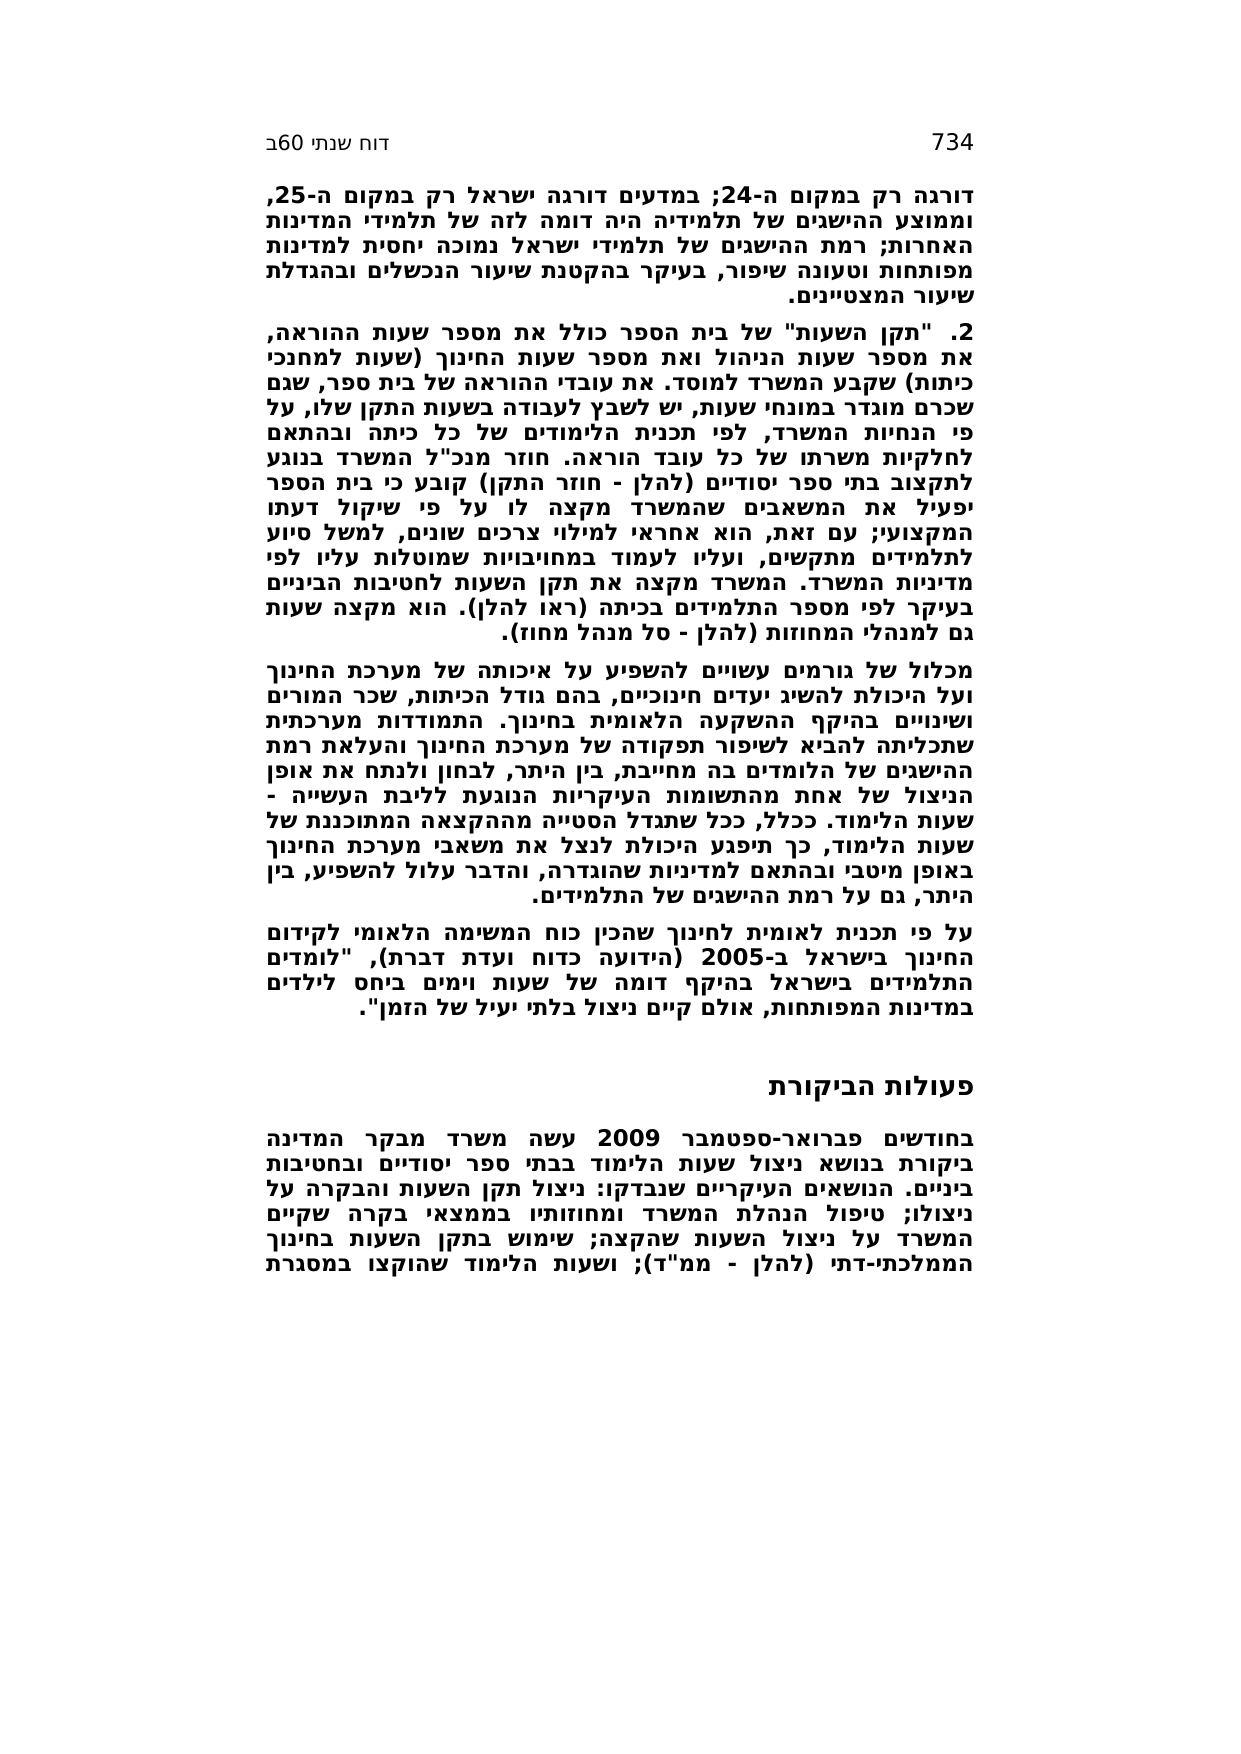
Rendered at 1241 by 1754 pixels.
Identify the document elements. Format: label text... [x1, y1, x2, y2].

text מחקר שני כלל מבחני הישגים בין-לאומיים בשנת 2007, ובו הועלה כי ממוצע ההישגים במתמטיקה של תלמידי כיתות ח' בישראל גבוה במקצת מהממוצע של 49 המדינות שהשתתפו במחקר, וישראל דורגה רק במקום ה-24; במדעים דורגה ישראל רק במקום ה-25, וממוצע ההישגים של תלמידיה היה דומה לזה של תלמידי המדינות האחרות; רמת ההישגים של תלמידי ישראל נמוכה יחסית למדינות מפותחות וטעונה שיפור, בעיקר בהקטנת שיעור הנכשלים ובהגדלת שיעור המצטיינים. [266, 183, 974, 308]
text 2. "תקן השעות" של בית הספר כולל את מספר שעות ההוראה, את מספר שעות הניהול ואת מספר שעות החינוך (שעות למחנכי כיתות) שקבע המשרד למוסד. את עובדי ההוראה של בית ספר, שגם שכרם מוגדר במונחי שעות, יש לשבץ לעבודה בשעות התקן שלו, על פי הנחיות המשרד, לפי תכנית הלימודים של כל כיתה ובהתאם לחלקיות משרתו של כל עובד הוראה. חוזר מנכ"ל המשרד בנוגע לתקצוב בתי ספר יסודיים (להלן - חוזר התקן) קובע כי בית הספר יפעיל את המשאבים שהמשרד מקצה לו על פי שיקול דעתו המקצועי; עם זאת, הוא אחראי למילוי צרכים שונים, למשל סיוע לתלמידים מתקשים, ועליו לעמוד במחויבויות שמוטלות עליו לפי מדיניות המשרד. המשרד מקצה את תקן השעות לחטיבות הביניים בעיקר לפי מספר התלמידים בכיתה (ראו להלן). הוא מקצה שעות גם למנהלי המחוזות (להלן - סל מנהל מחוז). [266, 321, 974, 646]
text פעולות הביקורת [266, 1071, 974, 1102]
text מכלול של גורמים עשויים להשפיע על איכותה של מערכת החינוך ועל היכולת להשיג יעדים חינוכיים, בהם גודל הכיתות, שכר המורים ושינויים בהיקף ההשקעה הלאומית בחינוך. התמודדות מערכתית שתכליתה להביא לשיפור תפקודה של מערכת החינוך והעלאת רמת ההישגים של הלומדים בה מחייבת, בין היתר, לבחון ולנתח את אופן הניצול של אחת מהתשומות העיקריות הנוגעת לליבת העשייה - שעות הלימוד. ככלל, ככל שתגדל הסטייה מההקצאה המתוכננת של שעות הלימוד, כך תיפגע היכולת לנצל את משאבי מערכת החינוך באופן מיטבי ובהתאם למדיניות שהוגדרה, והדבר עלול להשפיע, בין היתר, גם על רמת ההישגים של התלמידים. [266, 658, 974, 908]
text על פי תכנית לאומית לחינוך שהכין כוח המשימה הלאומי לקידום החינוך בישראל ב-2005 (הידועה כדוח ועדת דברת), "לומדים התלמידים בישראל בהיקף דומה של שעות וימים ביחס לילדים במדינות המפותחות, אולם קיים ניצול בלתי יעיל של הזמן". [266, 921, 974, 1021]
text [266, 1127, 974, 1277]
